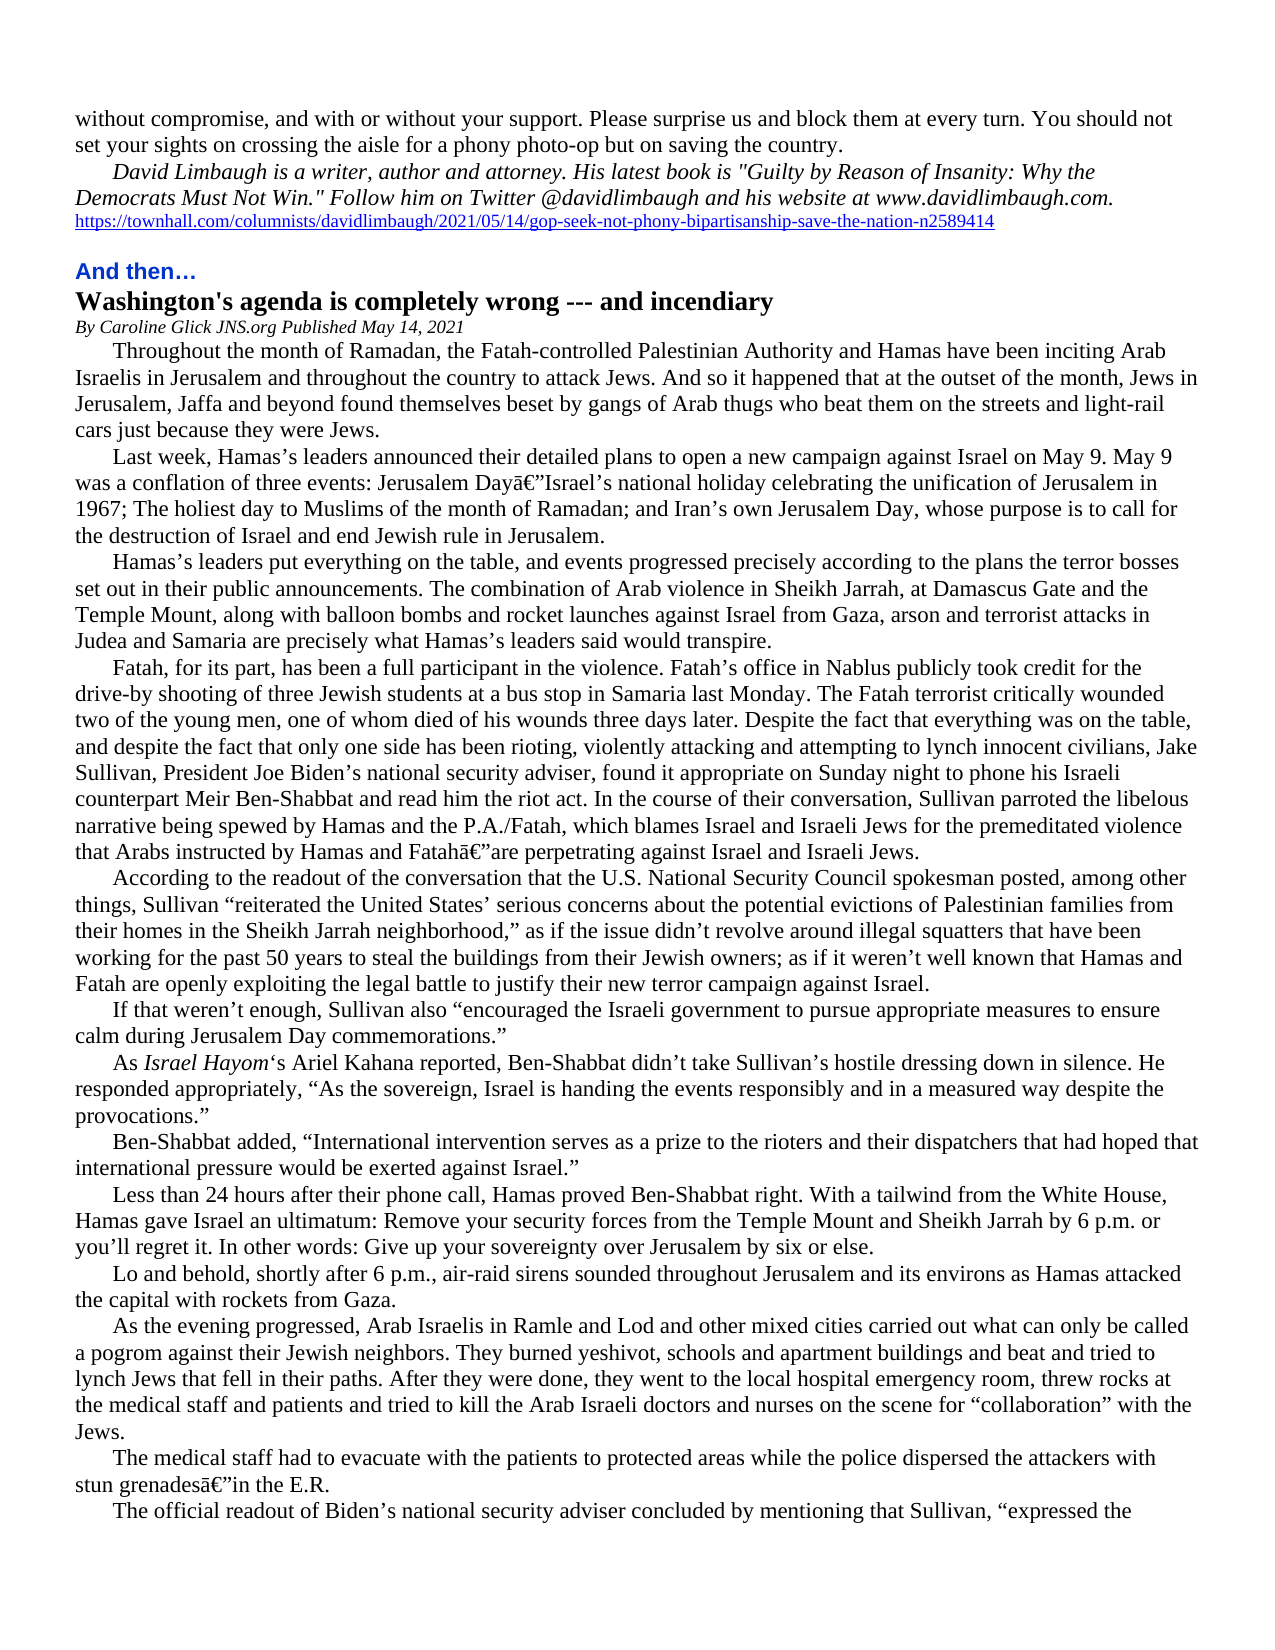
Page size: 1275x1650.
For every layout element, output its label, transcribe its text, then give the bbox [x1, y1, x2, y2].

text And then… [75, 258, 1200, 285]
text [75, 105, 1200, 258]
text By Caroline Glick JNS.org Published May 14, 2021 [75, 316, 1200, 337]
text Washington's agenda is completely wrong --- and incendiary [75, 285, 1200, 316]
